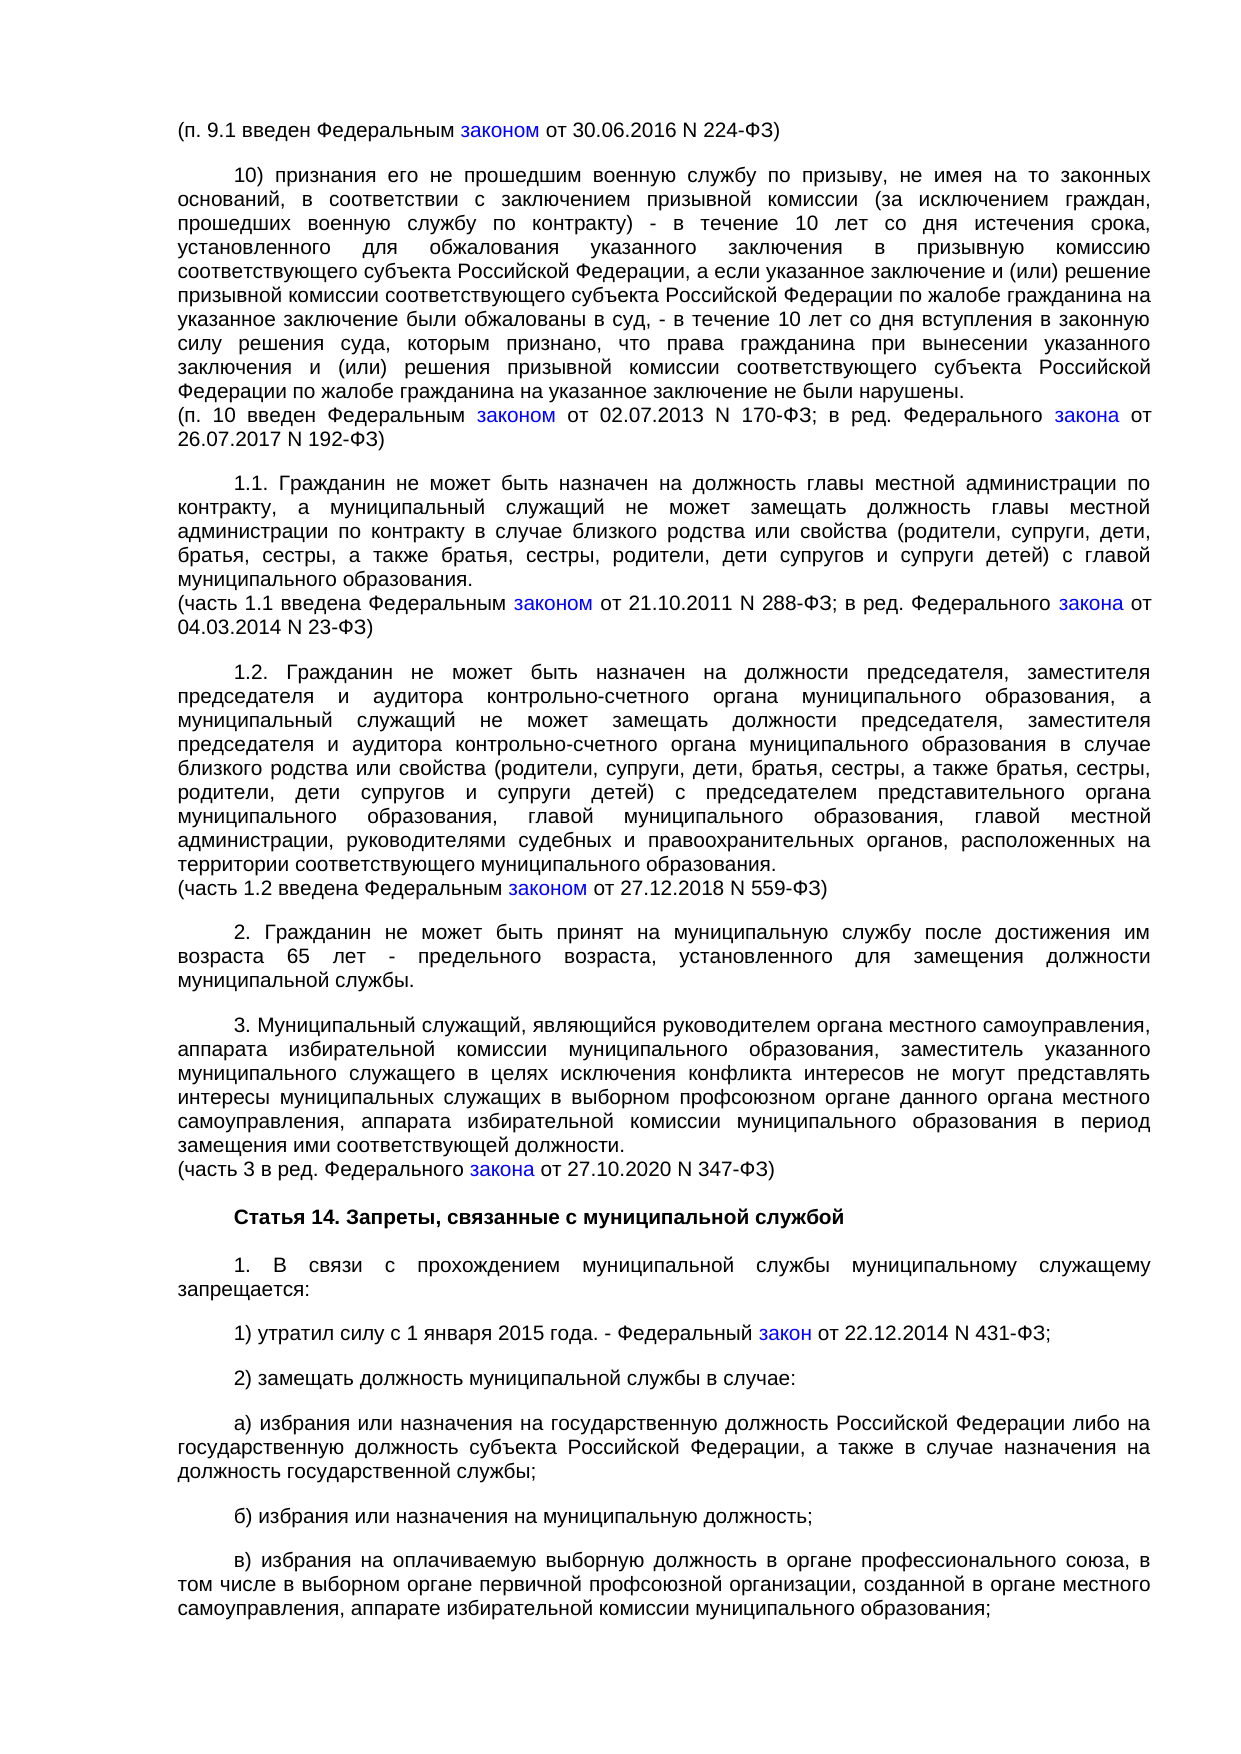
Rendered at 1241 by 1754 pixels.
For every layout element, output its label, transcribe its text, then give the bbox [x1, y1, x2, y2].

text в) избрания на оплачиваемую выборную должность в органе профессионального союза, в том числе в выборном органе первичной профсоюзной организации, созданной в органе местного самоуправления, аппарате избирательной комиссии муниципального образования; [177, 1548, 1152, 1620]
text (часть 3 в ред. Федерального закона от 27.10.2020 N 347-ФЗ) [177, 1157, 1152, 1181]
text 1.2. Гражданин не может быть назначен на должности председателя, заместителя председателя и аудитора контрольно-счетного органа муниципального образования, а муниципальный служащий не может замещать должности председателя, заместителя председателя и аудитора контрольно-счетного органа муниципального образования в случае близкого родства или свойства (родители, супруги, дети, братья, сестры, а также братья, сестры, родители, дети супругов и супруги детей) с председателем представительного органа муниципального образования, главой муниципального образования, главой местной администрации, руководителями судебных и правоохранительных органов, расположенных на территории соответствующего муниципального образования. [177, 660, 1152, 875]
text (часть 1.2 введена Федеральным законом от 27.12.2018 N 559-ФЗ) [177, 875, 1152, 899]
text 3. Муниципальный служащий, являющийся руководителем органа местного самоуправления, аппарата избирательной комиссии муниципального образования, заместитель указанного муниципального служащего в целях исключения конфликта интересов не могут представлять интересы муниципальных служащих в выборном профсоюзном органе данного органа местного самоуправления, аппарата избирательной комиссии муниципального образования в период замещения ими соответствующей должности. [177, 1013, 1152, 1157]
text а) избрания или назначения на государственную должность Российской Федерации либо на государственную должность субъекта Российской Федерации, а также в случае назначения на должность государственной службы; [177, 1411, 1152, 1483]
text 1. В связи с прохождением муниципальной службы муниципальному служащему запрещается: [177, 1252, 1152, 1300]
text (п. 9.1 введен Федеральным законом от 30.06.2016 N 224-ФЗ) [177, 118, 1152, 142]
title Статья 14. Запреты, связанные с муниципальной службой [177, 1204, 1152, 1228]
text (п. 10 введен Федеральным законом от 02.07.2013 N 170-ФЗ; в ред. Федерального закона от 26.07.2017 N 192-ФЗ) [177, 402, 1152, 450]
text 1) утратил силу с 1 января 2015 года. - Федеральный закон от 22.12.2014 N 431-ФЗ; [177, 1321, 1152, 1345]
text 10) признания его не прошедшим военную службу по призыву, не имея на то законных оснований, в соответствии с заключением призывной комиссии (за исключением граждан, прошедших военную службу по контракту) - в течение 10 лет со дня истечения срока, установленного для обжалования указанного заключения в призывную комиссию соответствующего субъекта Российской Федерации, а если указанное заключение и (или) решение призывной комиссии соответствующего субъекта Российской Федерации по жалобе гражданина на указанное заключение были обжалованы в суд, - в течение 10 лет со дня вступления в законную силу решения суда, которым признано, что права гражданина при вынесении указанного заключения и (или) решения призывной комиссии соответствующего субъекта Российской Федерации по жалобе гражданина на указанное заключение не были нарушены. [177, 163, 1152, 402]
text б) избрания или назначения на муниципальную должность; [177, 1503, 1152, 1527]
text (часть 1.1 введена Федеральным законом от 21.10.2011 N 288-ФЗ; в ред. Федерального закона от 04.03.2014 N 23-ФЗ) [177, 591, 1152, 639]
text 2. Гражданин не может быть принят на муниципальную службу после достижения им возраста 65 лет - предельного возраста, установленного для замещения должности муниципальной службы. [177, 920, 1152, 992]
text 2) замещать должность муниципальной службы в случае: [177, 1366, 1152, 1390]
text 1.1. Гражданин не может быть назначен на должность главы местной администрации по контракту, а муниципальный служащий не может замещать должность главы местной администрации по контракту в случае близкого родства или свойства (родители, супруги, дети, братья, сестры, а также братья, сестры, родители, дети супругов и супруги детей) с главой муниципального образования. [177, 471, 1152, 591]
